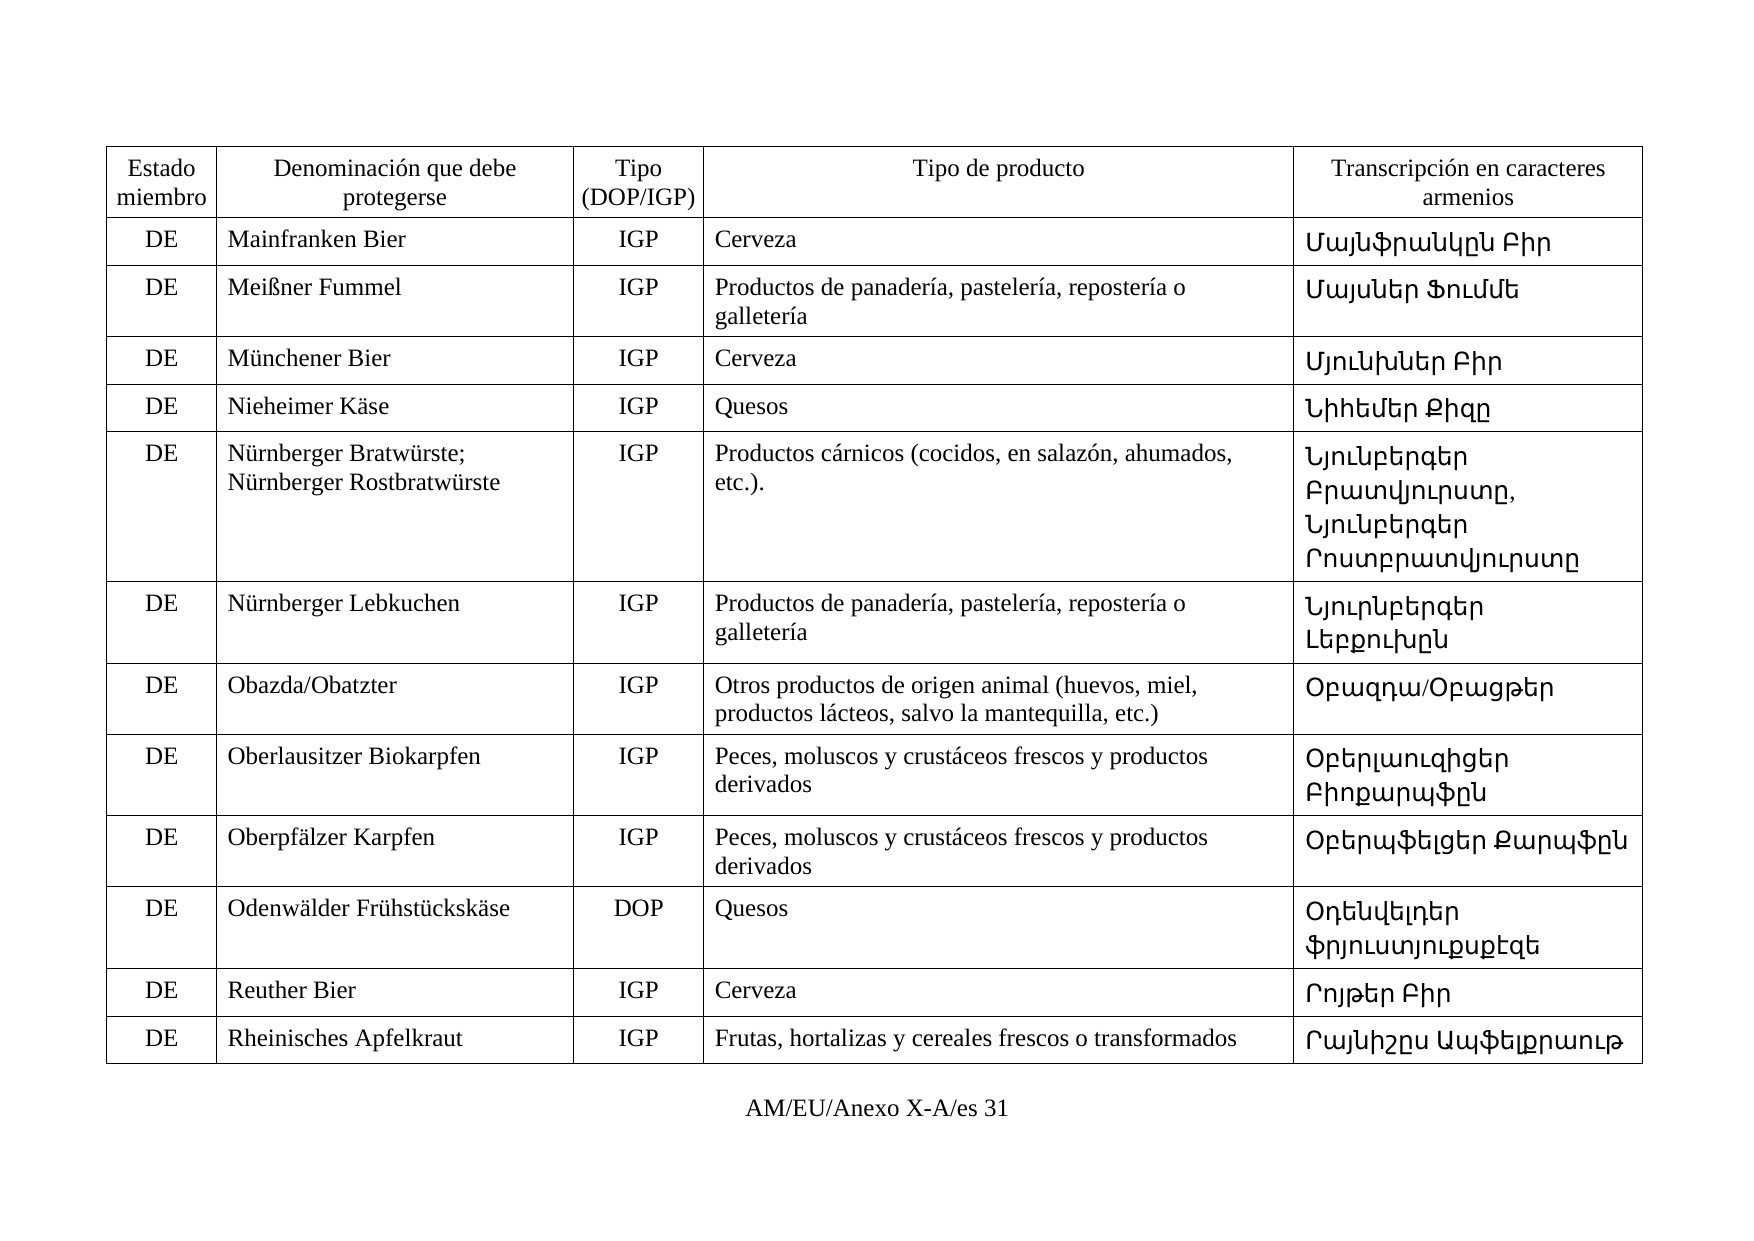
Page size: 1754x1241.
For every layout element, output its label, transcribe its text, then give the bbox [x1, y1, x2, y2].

table_cell Oberpfälzer Karpfen [217, 816, 573, 886]
table_cell Nürnberger Lebkuchen [217, 582, 573, 662]
table_cell Rheinisches Apfelkraut [217, 1017, 573, 1063]
table_cell Օբերլաուզիցեր Բիոքարպֆըն [1294, 735, 1642, 815]
table_cell IGP [574, 664, 703, 733]
table_header Denominación que debe protegerse [217, 147, 573, 217]
table_cell DE [107, 816, 216, 886]
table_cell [704, 1017, 1293, 1063]
table_header Tipo (DOP/IGP) [574, 147, 703, 217]
table_cell IGP [574, 1017, 703, 1063]
table_cell Cerveza [704, 969, 1293, 1016]
table_cell Մյունխներ Բիր [1294, 337, 1642, 383]
table_cell DE [107, 337, 216, 383]
table_cell Օբազդա/Օբացթեր [1294, 664, 1642, 733]
table_header Transcripción en caracteres armenios [1294, 147, 1642, 217]
table_cell Quesos [704, 887, 1293, 968]
table_cell DOP [574, 887, 703, 968]
table_cell DE [107, 1017, 216, 1063]
table_cell IGP [574, 582, 703, 662]
table_cell DE [107, 218, 216, 265]
table_cell Oberlausitzer Biokarpfen [217, 735, 573, 815]
table_cell Productos cárnicos (cocidos, en salazón, ahumados, etc.). [704, 432, 1293, 581]
table_cell IGP [574, 218, 703, 265]
table_cell Odenwälder Frühstückskäse [217, 887, 573, 968]
table_cell Otros productos de origen animal (huevos, miel, productos lácteos, salvo la mantequilla, etc.) [704, 664, 1293, 733]
table_cell Cerveza [704, 337, 1293, 383]
table_cell Մայսներ Ֆումմե [1294, 266, 1642, 336]
table_cell IGP [574, 385, 703, 431]
table_cell DE [107, 432, 216, 581]
table_cell DE [107, 735, 216, 815]
table_header Estado miembro [107, 147, 216, 217]
table_cell Reuther Bier [217, 969, 573, 1016]
table_cell Peces, moluscos y crustáceos frescos y productos derivados [704, 816, 1293, 886]
table_cell Օդենվելդեր ֆրյուստյուքսքէզե [1294, 887, 1642, 968]
table_cell Productos de panadería, pastelería, repostería o galletería [704, 582, 1293, 662]
table_cell Münchener Bier [217, 337, 573, 383]
table_cell DE [107, 582, 216, 662]
table_cell Meißner Fummel [217, 266, 573, 336]
table_header Tipo de producto [704, 147, 1293, 217]
table_cell Productos de panadería, pastelería, repostería o galletería [704, 266, 1293, 336]
table_cell IGP [574, 337, 703, 383]
table_cell Օբերպֆելցեր Քարպֆըն [1294, 816, 1642, 886]
table_cell Նիհեմեր Քիզը [1294, 385, 1642, 431]
table_cell DE [107, 385, 216, 431]
table_cell Mainfranken Bier [217, 218, 573, 265]
table_cell IGP [574, 816, 703, 886]
table_cell IGP [574, 735, 703, 815]
table_cell Nieheimer Käse [217, 385, 573, 431]
table_cell IGP [574, 432, 703, 581]
table_cell Obazda/Obatzter [217, 664, 573, 733]
table_cell Quesos [704, 385, 1293, 431]
table_cell DE [107, 664, 216, 733]
table_cell Նյուրնբերգեր Լեբքուխըն [1294, 582, 1642, 662]
table_cell Peces, moluscos y crustáceos frescos y productos derivados [704, 735, 1293, 815]
table_cell Րայնիշըս Ապֆելքրաութ [1294, 1017, 1642, 1063]
table_cell Cerveza [704, 218, 1293, 265]
table_cell DE [107, 266, 216, 336]
table_cell IGP [574, 266, 703, 336]
table_cell Nürnberger Bratwürste; Nürnberger Rostbratwürste [217, 432, 573, 581]
table_cell Րոյթեր Բիր [1294, 969, 1642, 1016]
table_cell DE [107, 887, 216, 968]
table_cell Մայնֆրանկըն Բիր [1294, 218, 1642, 265]
table_cell DE [107, 969, 216, 1016]
table_cell IGP [574, 969, 703, 1016]
table_cell Նյունբերգեր Բրատվյուրստը, Նյունբերգեր Րոստբրատվյուրստը [1294, 432, 1642, 581]
